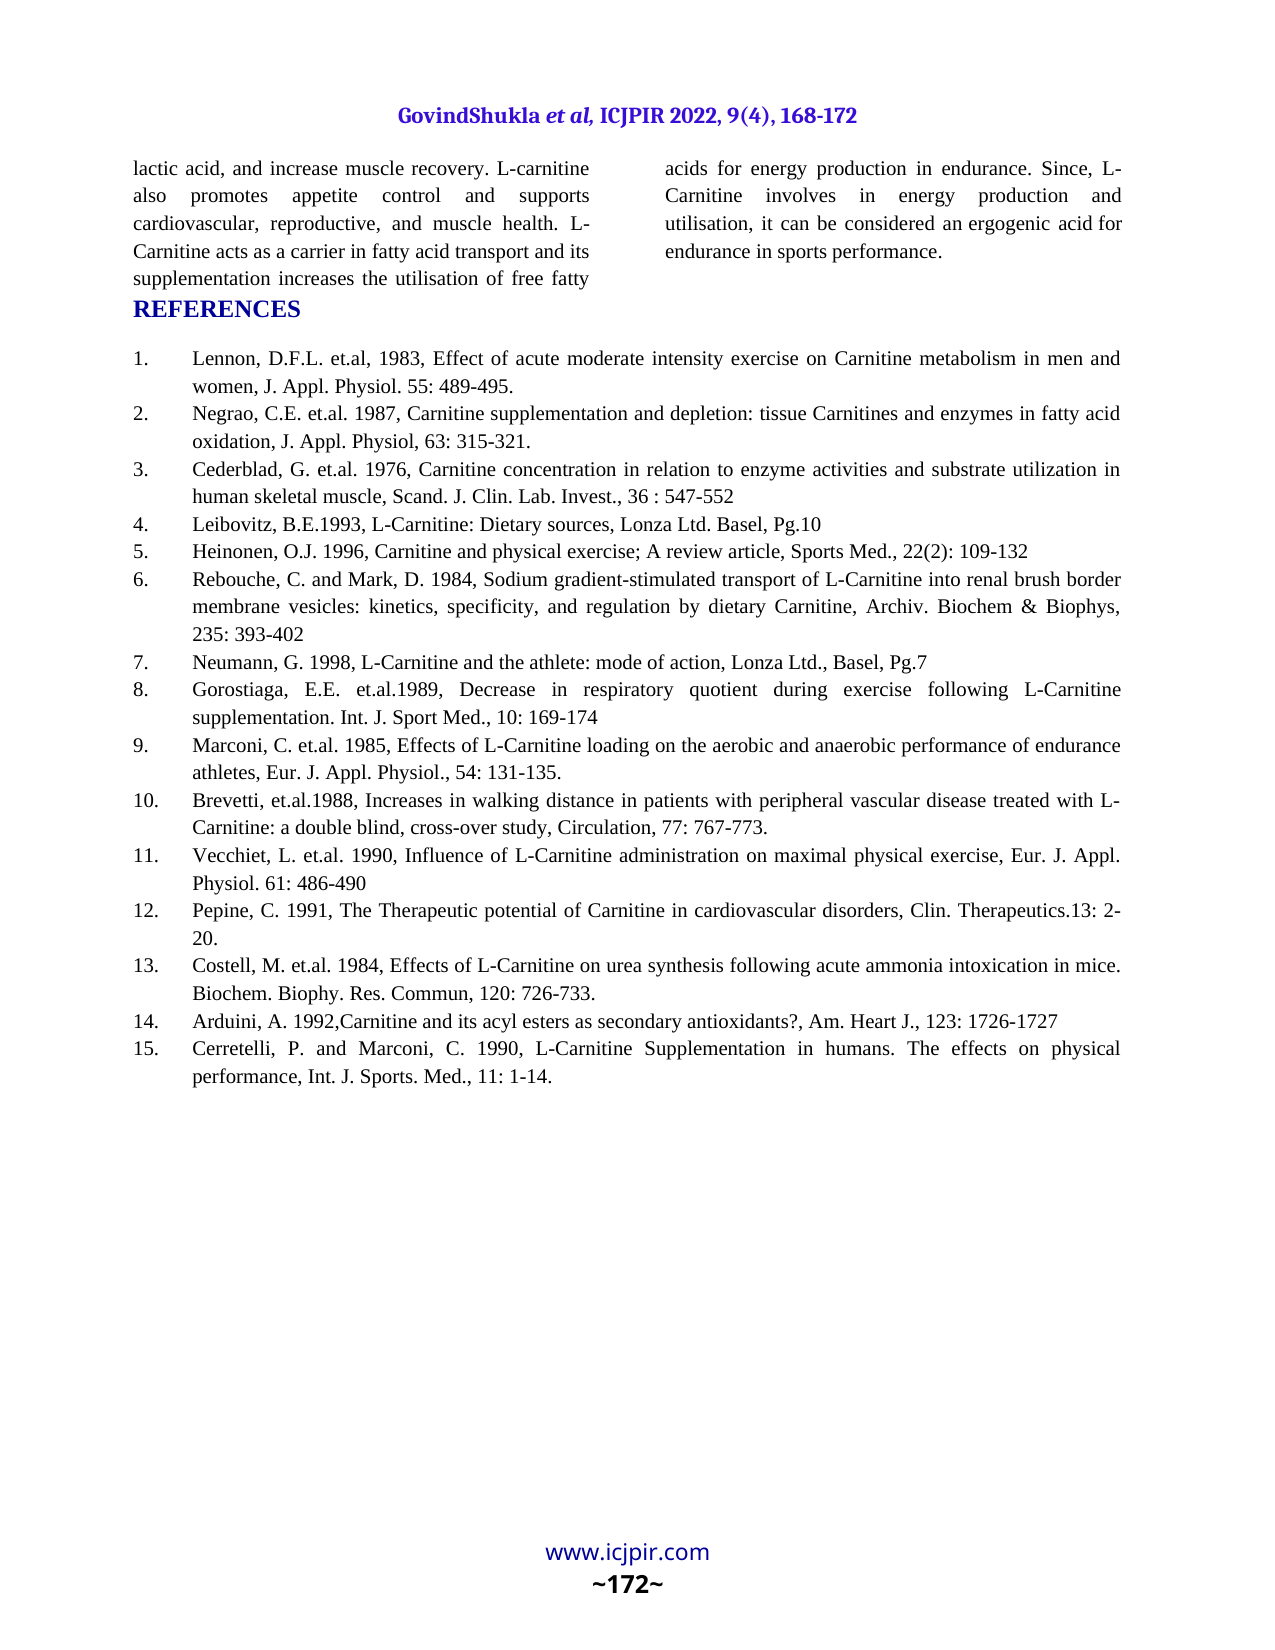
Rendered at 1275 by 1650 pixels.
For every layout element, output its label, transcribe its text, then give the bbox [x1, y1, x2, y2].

list Negrao, C.E. et.al. 1987, Carnitine supplementation and depletion: tissue Carnitines and enzymes in fatty acid oxidation, J. Appl. Physiol, 63: 315-321. [133, 401, 1122, 453]
list Vecchiet, L. et.al. 1990, Influence of L-Carnitine administration on maximal physical exercise, Eur. J. Appl. Physiol. 61: 486-490 [133, 843, 1122, 894]
list Pepine, C. 1991, The Therapeutic potential of Carnitine in cardiovascular disorders, Clin. Therapeutics.13: 2-20. [133, 898, 1122, 950]
list Neumann, G. 1998, L-Carnitine and the athlete: mode of action, Lonza Ltd., Basel, Pg.7 [133, 650, 1122, 674]
list Rebouche, C. and Mark, D. 1984, Sodium gradient-stimulated transport of L-Carnitine into renal brush border membrane vesicles: kinetics, specificity, and regulation by dietary Carnitine, Archiv. Biochem & Biophys, 235: 393-402 [133, 567, 1122, 646]
list Costell, M. et.al. 1984, Effects of L-Carnitine on urea synthesis following acute ammonia intoxication in mice. Biochem. Biophy. Res. Commun, 120: 726-733. [133, 953, 1122, 1005]
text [665, 156, 1122, 263]
list Marconi, C. et.al. 1985, Effects of L-Carnitine loading on the aerobic and anaerobic performance of endurance athletes, Eur. J. Appl. Physiol., 54: 131-135. [133, 732, 1122, 784]
text REFERENCES [133, 294, 1122, 322]
list Lennon, D.F.L. et.al, 1983, Effect of acute moderate intensity exercise on Carnitine metabolism in men and women, J. Appl. Physiol. 55: 489-495. [133, 346, 1122, 398]
list Leibovitz, B.E.1993, L-Carnitine: Dietary sources, Lonza Ltd. Basel, Pg.10 [133, 512, 1122, 536]
list Cederblad, G. et.al. 1976, Carnitine concentration in relation to enzyme activities and substrate utilization in human skeletal muscle, Scand. J. Clin. Lab. Invest., 36 : 547-552 [133, 456, 1122, 508]
list Gorostiaga, E.E. et.al.1989, Decrease in respiratory quotient during exercise following L-Carnitine supplementation. Int. J. Sport Med., 10: 169-174 [133, 677, 1122, 729]
list Brevetti, et.al.1988, Increases in walking distance in patients with peripheral vascular disease treated with L-Carnitine: a double blind, cross-over study, Circulation, 77: 767-773. [133, 788, 1122, 839]
list Arduini, A. 1992,Carnitine and its acyl esters as secondary antioxidants?, Am. Heart J., 123: 1726-1727 [133, 1008, 1122, 1033]
list Cerretelli, P. and Marconi, C. 1990, L-Carnitine Supplementation in humans. The effects on physical performance, Int. J. Sports. Med., 11: 1-14. [133, 1036, 1122, 1088]
list Heinonen, O.J. 1996, Carnitine and physical exercise; A review article, Sports Med., 22(2): 109-132 [133, 539, 1122, 563]
